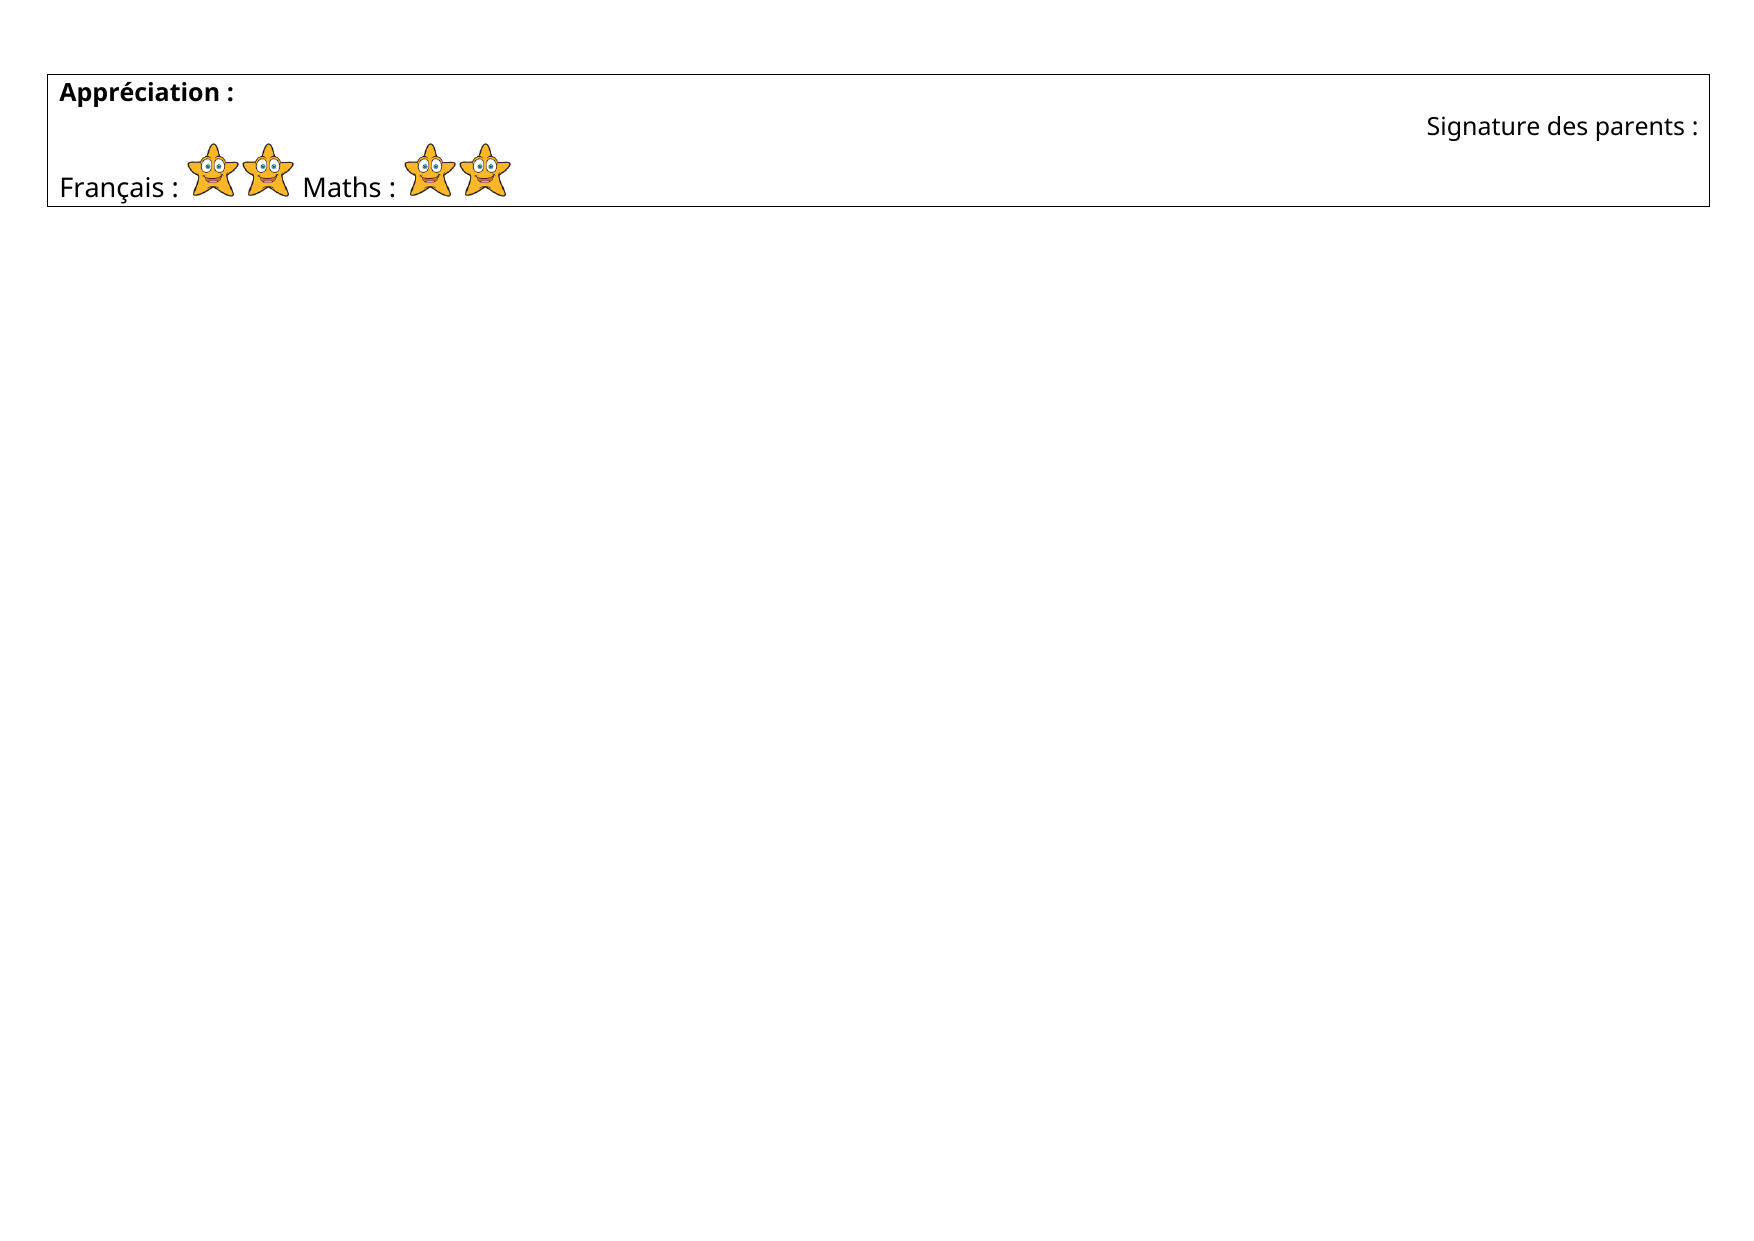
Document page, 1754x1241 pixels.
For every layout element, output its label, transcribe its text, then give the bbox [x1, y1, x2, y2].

picture [402, 143, 513, 198]
table_cell Appréciation : Signature des parents : Français : Maths : [48, 75, 1709, 206]
picture [185, 143, 295, 198]
